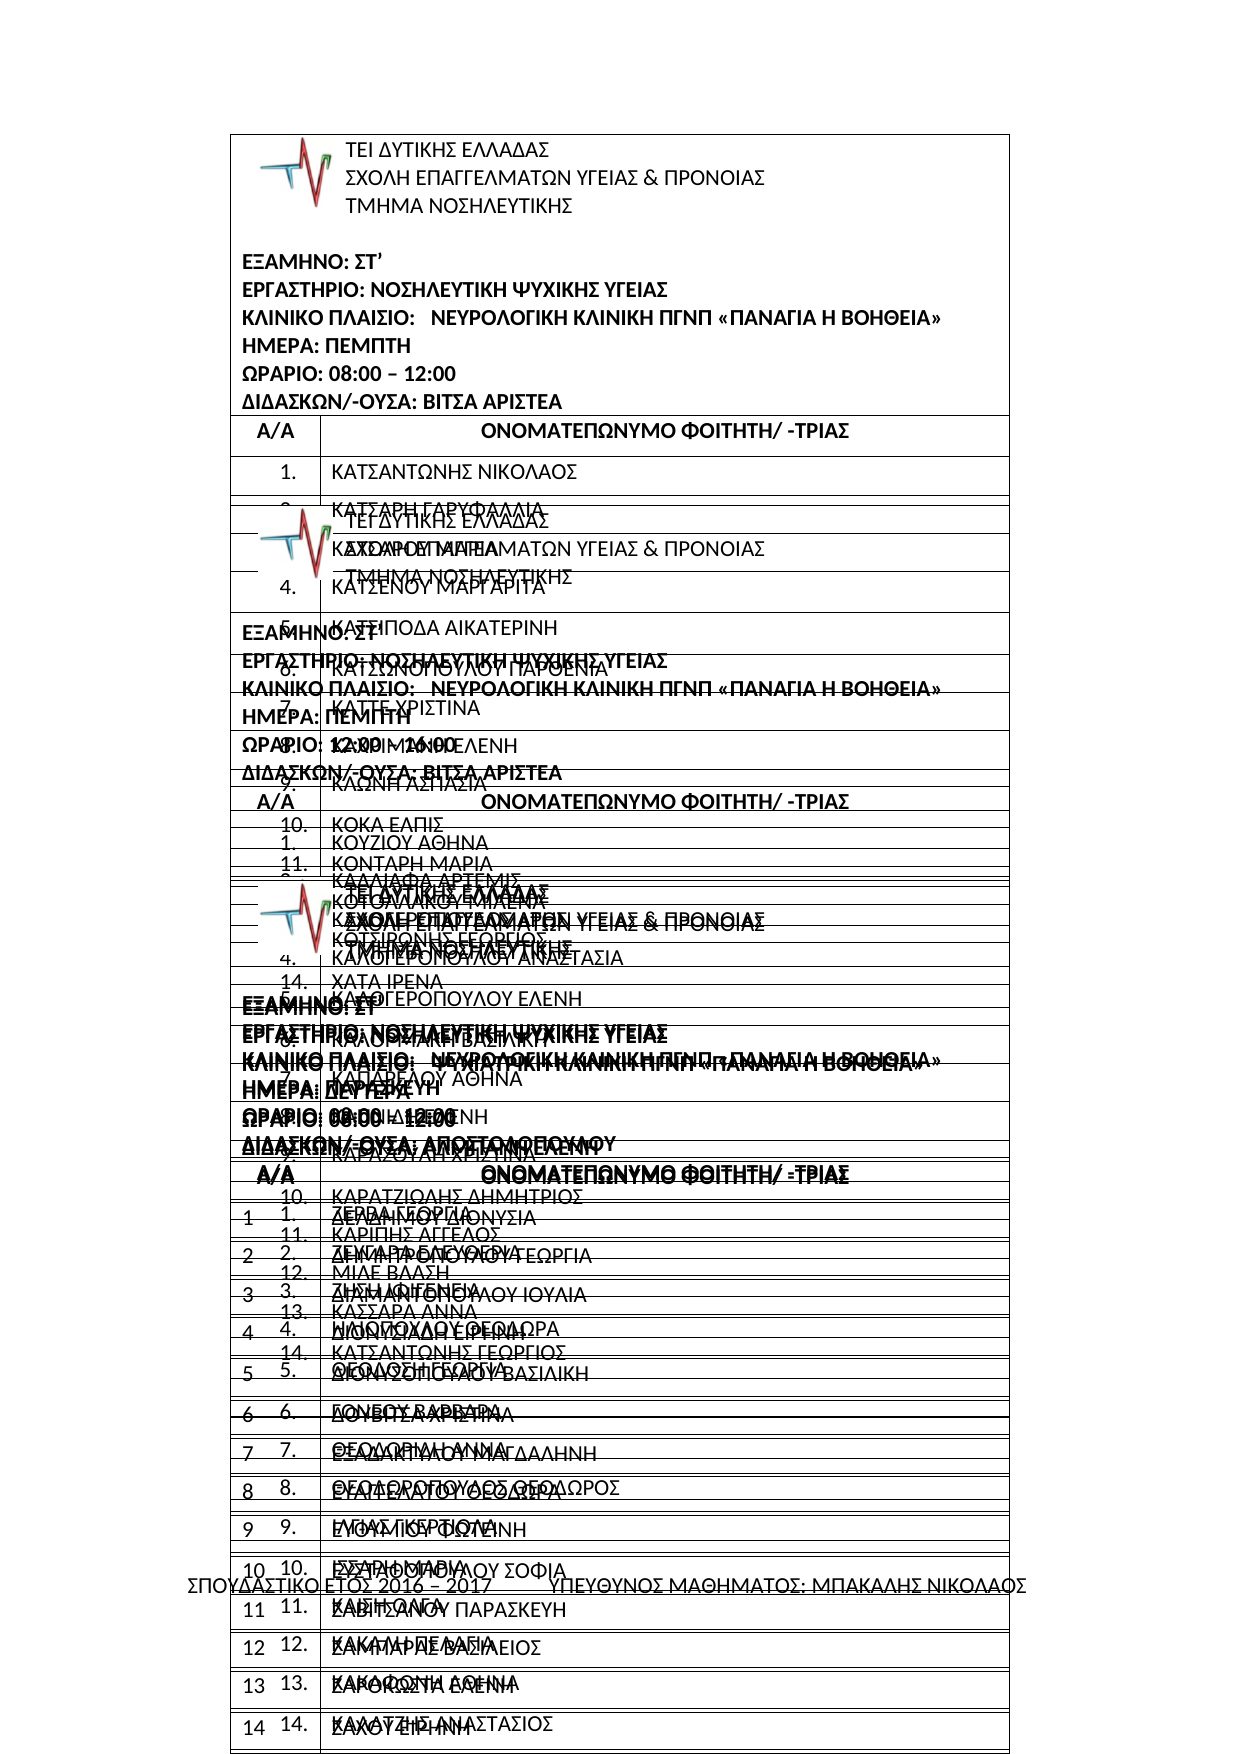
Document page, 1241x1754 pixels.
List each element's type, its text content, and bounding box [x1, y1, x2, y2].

table_cell ΔΕΛΔΗΜΟΥ ΔΙΟΝΥΣΙΑ [321, 1203, 1009, 1241]
table_cell [231, 457, 320, 494]
table_cell 9 [231, 1516, 320, 1556]
table_cell Α/Α [231, 416, 320, 456]
table_cell ΚΟΥΖΙΟΥ ΑΘΗΝΑ [321, 828, 1009, 866]
picture [258, 506, 333, 580]
table_cell ΕΥΑΓΓΕΛΑΤΟΥ ΘΕΟΔΩΡΑ [321, 1477, 1009, 1514]
table_cell 1 [231, 1203, 320, 1241]
table_cell Α/Α [231, 787, 320, 827]
table_cell ΖΑΧΟΥ ΕΙΡΗΝΗ [321, 1713, 1009, 1753]
table_cell 12 [231, 1633, 320, 1671]
table_cell ΟΝΟΜΑΤΕΠΩΝΥΜΟ ΦΟΙΤΗΤΗ/ -ΤΡΙΑΣ [321, 416, 1009, 456]
table_cell ΕΥΣΤΑΘΟΠΟΥΛΟΥ ΣΟΦΙΑ [321, 1557, 1009, 1594]
table_cell ΖΑΡΟΚΩΣΤΑ ΕΛΕΝΗ [321, 1672, 1009, 1712]
table_cell ΟΝΟΜΑΤΕΠΩΝΥΜΟ ΦΟΙΤΗΤΗ/ -ΤΡΙΑΣ [321, 1162, 1009, 1202]
table_cell 5 [231, 1359, 320, 1399]
table_header ΤΕΙ ΔΥΤΙΚΗΣ ΕΛΛΑΔΑΣ ΣΧΟΛΗ ΕΠΑΓΓΕΛΜΑΤΩΝ ΥΓΕΙΑΣ & ΠΡΟΝΟΙΑΣ ΤΜΉΜΑ ΝΟΣΗΛΕΥΤΙΚΗΣ ΕΞΑΜΗΝΟ: ΣΤ’ ΕΡΓΑΣΤΗΡΙΟ: ΝΟΣΗΛΕΥΤΙΚΗ ΨΥΧΙΚΗΣ ΥΓΕΙΑΣ ΚΛΙΝΙΚΟ ΠΛΑΙΣΙΟ: ΝΕΥΡΟΛΟΓΙΚΗ ΚΛΙΝΙΚΗ ΠΓΝΠ «ΠΑΝΑΓΙΑ Η ΒΟΗΘΕΙΑ» ΗΜΕΡΑ: ΠΕΜΠΤΗ ΩΡΑΡΙΟ: 12:00 – 16:00 ΔΙΔΑΣΚΩΝ/-ΟΥΣΑ: ΒΙΤΣΑ ΑΡΙΣΤΕΑ [231, 506, 1009, 786]
table_cell ΖΑΒΙΤΣΑΝΟΥ ΠΑΡΑΣΚΕΥΗ [321, 1595, 1009, 1632]
table_cell 4 [231, 1318, 320, 1358]
table_cell 14 [231, 1713, 320, 1753]
table_cell 8 [231, 1477, 320, 1514]
table_cell ΔΙΟΝΥΣΙΑΔΗ ΕΙΡΗΝΗ [321, 1318, 1009, 1358]
table_cell ΕΞΑΔΑΚΤΥΛΟΥ ΜΑΓΔΑΛΗΝΗ [321, 1439, 1009, 1476]
table_cell 2 [231, 1242, 320, 1279]
table_header ΤΕΙ ΔΥΤΙΚΗΣ ΕΛΛΑΔΑΣ ΣΧΟΛΗ ΕΠΑΓΓΕΛΜΑΤΩΝ ΥΓΕΙΑΣ & ΠΡΟΝΟΙΑΣ ΤΜΉΜΑ ΝΟΣΗΛΕΥΤΙΚΗΣ ΕΞΑΜΗΝΟ: ΣΤ’ ΕΡΓΑΣΤΗΡΙΟ: ΝΟΣΗΛΕΥΤΙΚΗ ΨΥΧΙΚΗΣ ΥΓΕΙΑΣ ΚΛΙΝΙΚΟ ΠΛΑΙΣΙΟ: ΝΕΥΡΟΛΟΓΙΚΗ ΚΛΙΝΙΚΗ ΠΓΝΠ «ΠΑΝΑΓΙΑ Η ΒΟΗΘΕΙΑ» ΗΜΕΡΑ: ΠΕΜΠΤΗ ΩΡΑΡΙΟ: 08:00 – 12:00 ΔΙΔΑΣΚΩΝ/-ΟΥΣΑ: ΒΙΤΣΑ ΑΡΙΣΤΕΑ [231, 135, 1009, 415]
table_cell [231, 828, 320, 866]
table_cell ΟΝΟΜΑΤΕΠΩΝΥΜΟ ΦΟΙΤΗΤΗ/ -ΤΡΙΑΣ [321, 787, 1009, 827]
table_cell ΚΑΤΣΑΝΤΩΝΗΣ ΝΙΚΟΛΑΟΣ [321, 457, 1009, 494]
table_cell [231, 496, 320, 505]
table_cell ΔΙΑΜΑΝΤΟΠΟΥΛΟΥ ΙΟΥΛΙΑ [321, 1280, 1009, 1317]
table_cell 10 [231, 1557, 320, 1594]
picture [258, 135, 333, 209]
table_cell 6 [231, 1401, 320, 1438]
table_cell Α/Α [231, 1162, 320, 1202]
table_cell ΔΙΟΝΥΣΟΠΟΥΛΟΥ ΒΑΣΙΛΙΚΗ [321, 1359, 1009, 1399]
table_cell 11 [231, 1595, 320, 1632]
table_cell ΔΗΜΗΤΡΟΠΟΥΛΟΥ ΓΕΩΡΓΙΑ [321, 1242, 1009, 1279]
table_cell ΖΑΜΠΑΡΑΣ ΒΑΣΙΛΕΙΟΣ [321, 1633, 1009, 1671]
table_cell 7 [231, 1439, 320, 1476]
table_cell [231, 867, 320, 876]
picture [258, 881, 333, 955]
table_cell 13 [231, 1672, 320, 1712]
table_cell 3 [231, 1280, 320, 1317]
table_cell ΕΥΘΥΜΙΟΥ ΦΩΤΕΙΝΗ [321, 1516, 1009, 1556]
table_cell ΔΟΥΒΙΤΣΑ ΧΡΙΣΤΙΝΑ [321, 1401, 1009, 1438]
table_header ΤΕΙ ΔΥΤΙΚΗΣ ΕΛΛΑΔΑΣ ΣΧΟΛΗ ΕΠΑΓΓΕΛΜΑΤΩΝ ΥΓΕΙΑΣ & ΠΡΟΝΟΙΑΣ ΤΜΉΜΑ ΝΟΣΗΛΕΥΤΙΚΗΣ ΕΞΑΜΗΝΟ: ΣΤ’ ΕΡΓΑΣΤΗΡΙΟ: ΝΟΣΗΛΕΥΤΙΚΗ ΨΥΧΙΚΗΣ ΥΓΕΙΑΣ ΚΛΙΝΙΚΟ ΠΛΑΙΣΙΟ: ΨΥΧΙΑΤΡΙΚΗ ΚΛΙΝΙΚΗ ΠΓΝΠ «ΠΑΝΑΓΙΑ Η ΒΟΗΘΕΙΑ» ΗΜΕΡΑ: ΔΕΥΤΕΡΑ ΩΡΑΡΙΟ: 08:00 – 12:00 ΔΙΔΑΣΚΩΝ/-ΟΥΣΑ: ΑΛΜΠΑΝΗ ΕΛΕΝΗ [231, 881, 1009, 1161]
